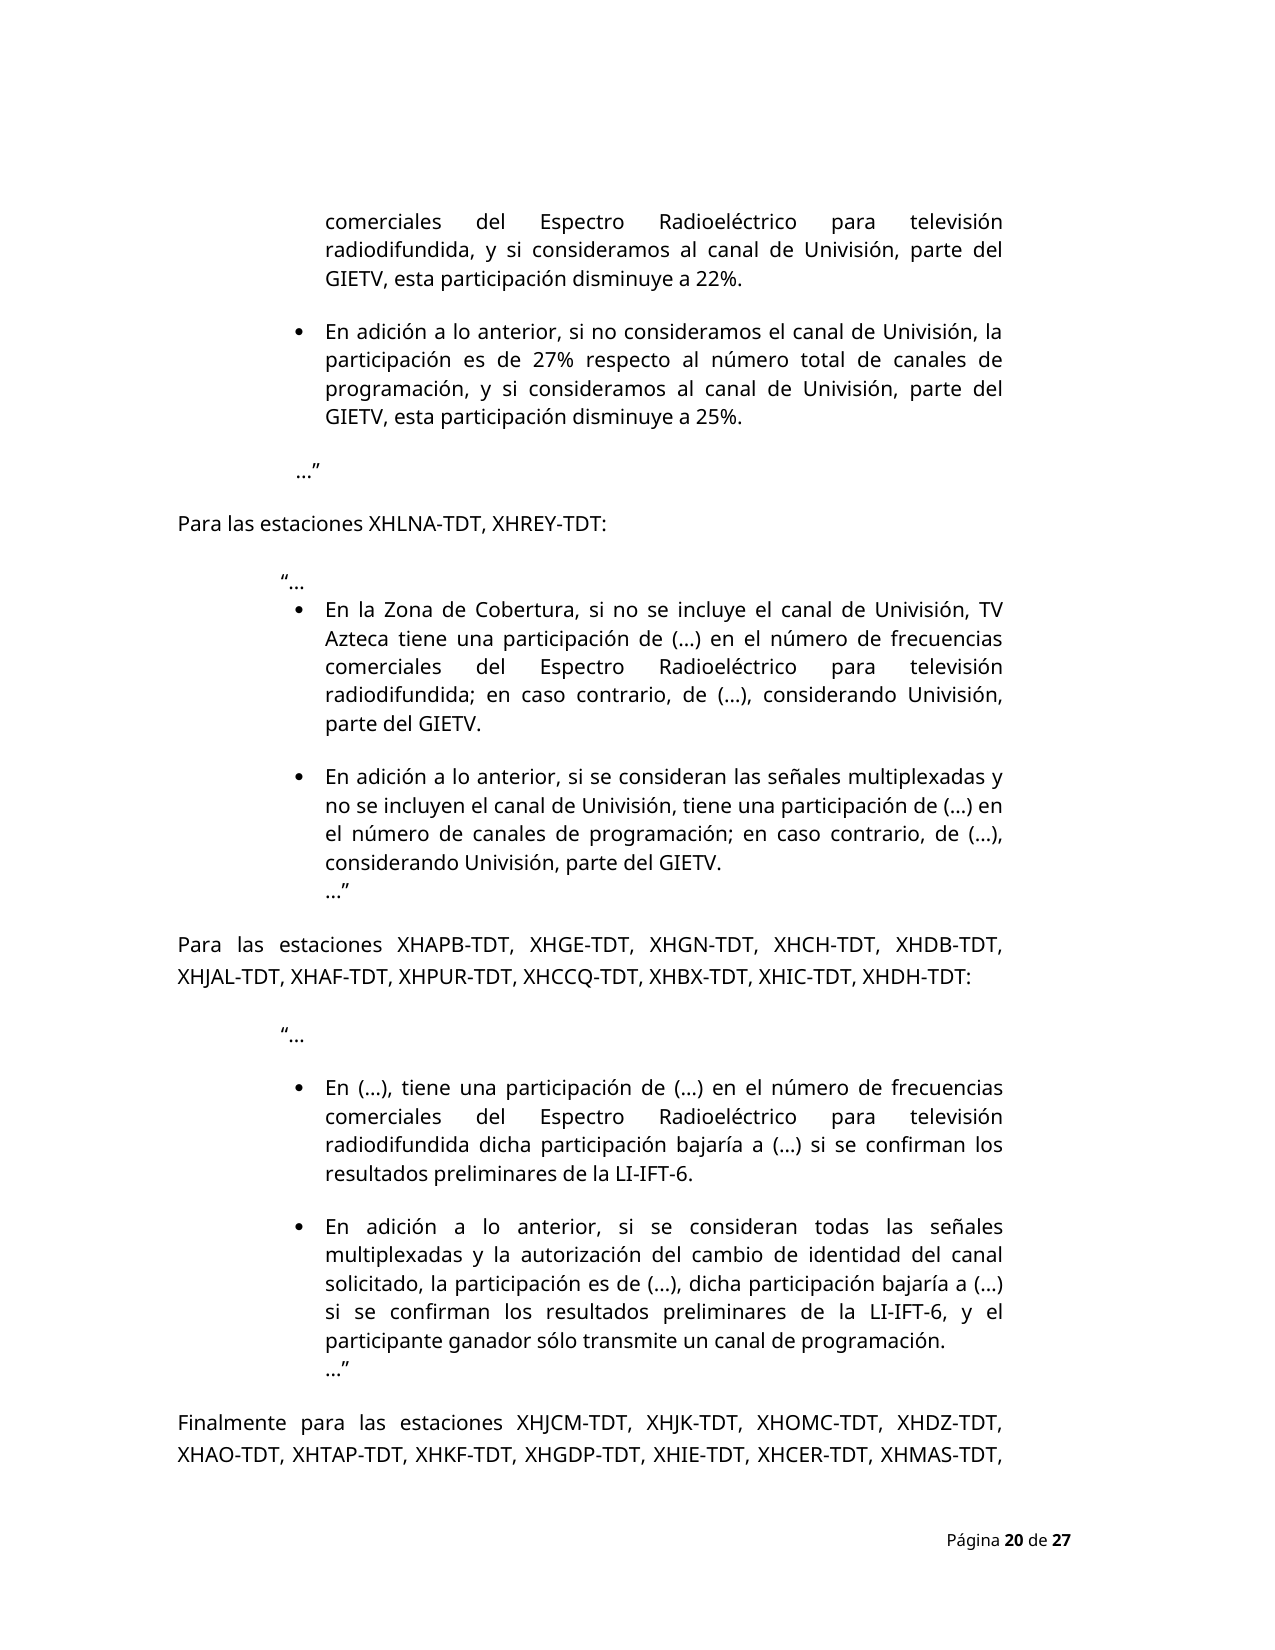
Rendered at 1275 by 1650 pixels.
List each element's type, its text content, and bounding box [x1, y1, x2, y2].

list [295, 207, 1004, 292]
text Para las estaciones XHAPB-TDT, XHGE-TDT, XHGN-TDT, XHCH-TDT, XHDB-TDT, XHJAL-TDT, XHAF-TDT, XHPUR-TDT, XHCCQ-TDT, XHBX-TDT, XHIC-TDT, XHDH-TDT: [177, 930, 1004, 991]
text “… [281, 1020, 1004, 1048]
list En adición a lo anterior, si se consideran todas las señales multiplexadas y la autorización del cambio de identidad del canal solicitado, la participación es de (…), dicha participación bajaría a (…) si se confirman los resultados preliminares de la LI-IFT-6, y el participante ganador sólo transmite un canal de programación. [295, 1212, 1004, 1354]
list En la Zona de Cobertura, si no se incluye el canal de Univisión, TV Azteca tiene una participación de (…) en el número de frecuencias comerciales del Espectro Radioeléctrico para televisión radiodifundida; en caso contrario, de (…), considerando Univisión, parte del GIETV. [295, 595, 1004, 737]
text “… [281, 567, 1004, 595]
list En adición a lo anterior, si no consideramos el canal de Univisión, la participación es de 27% respecto al número total de canales de programación, y si consideramos al canal de Univisión, parte del GIETV, esta participación disminuye a 25%. [295, 317, 1004, 431]
list En adición a lo anterior, si se consideran las señales multiplexadas y no se incluyen el canal de Univisión, tiene una participación de (…) en el número de canales de programación; en caso contrario, de (…), considerando Univisión, parte del GIETV. [295, 762, 1004, 876]
list En (…), tiene una participación de (…) en el número de frecuencias comerciales del Espectro Radioeléctrico para televisión radiodifundida dicha participación bajaría a (…) si se confirman los resultados preliminares de la LI-IFT-6. [295, 1073, 1004, 1187]
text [177, 1408, 1004, 1469]
list ...” [252, 876, 1004, 905]
text Para las estaciones XHLNA-TDT, XHREY-TDT: [177, 509, 1004, 538]
list …” [325, 1354, 1098, 1383]
list ...” [252, 456, 1004, 484]
